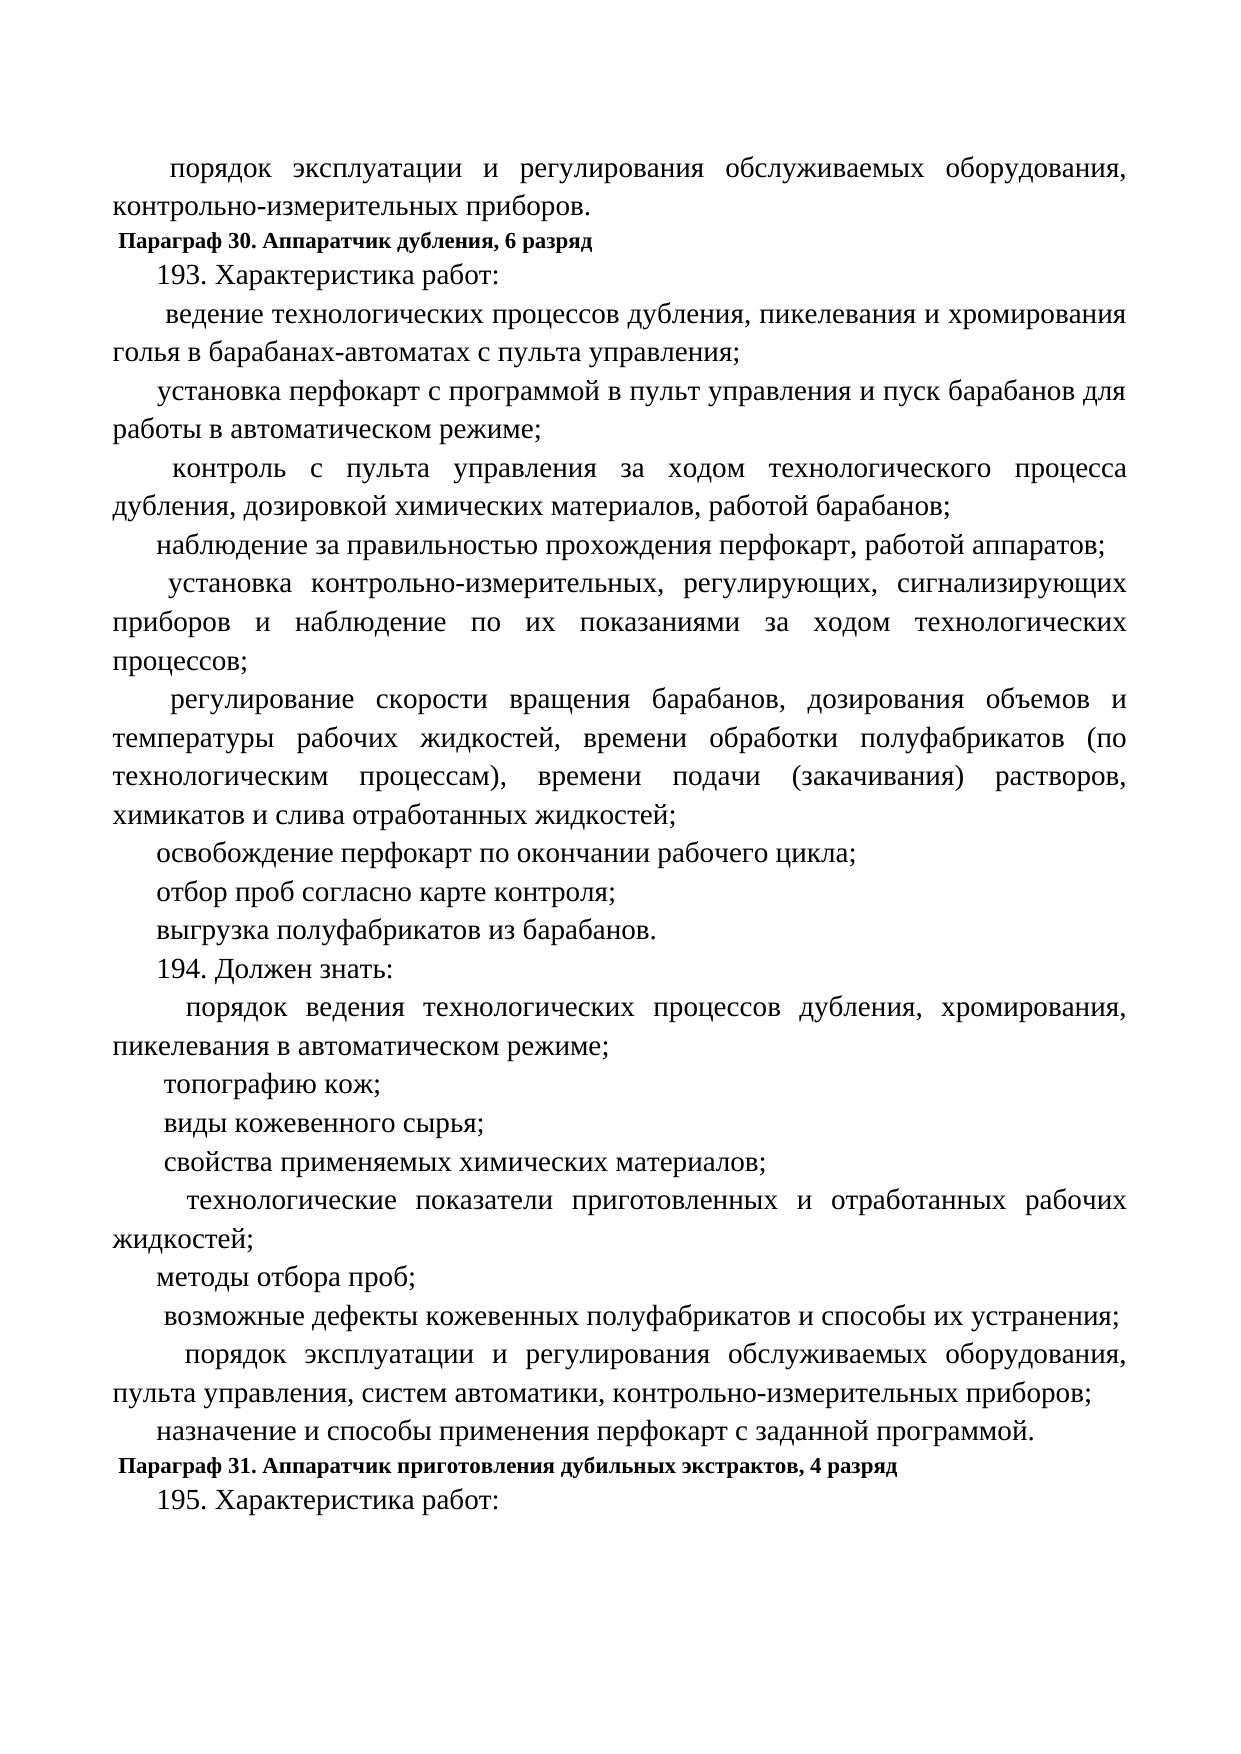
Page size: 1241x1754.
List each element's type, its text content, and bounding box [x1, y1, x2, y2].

text порядок ведения технологических процессов дубления, хромирования, пикелевания в автоматическом режиме; [112, 989, 1128, 1062]
text 195. Характеристика работ: [112, 1482, 1128, 1516]
text порядок эксплуатации и регулирования обслуживаемых оборудования, пульта управления, систем автоматики, контрольно-измерительных приборов; [112, 1336, 1128, 1408]
text выгрузка полуфабрикатов из барабанов. [112, 912, 1128, 946]
text Параграф 31. Аппаратчик приготовления дубильных экстрактов, 4 разряд [112, 1452, 1128, 1478]
text наблюдение за правильностью прохождения перфокарт, работой аппаратов; [112, 527, 1128, 561]
text технологические показатели приготовленных и отработанных рабочих жидкостей; [112, 1182, 1128, 1254]
text виды кожевенного сырья; [112, 1105, 1128, 1139]
text установка контрольно-измерительных, регулирующих, сигнализирующих приборов и наблюдение по их показаниями за ходом технологических процессов; [112, 566, 1128, 676]
text методы отбора проб; [112, 1259, 1128, 1293]
text ведение технологических процессов дубления, пикелевания и хромирования голья в барабанах-автоматах с пульта управления; [112, 296, 1128, 368]
text освобождение перфокарт по окончании рабочего цикла; [112, 835, 1128, 869]
text 194. Должен знать: [112, 951, 1128, 984]
text регулирование скорости вращения барабанов, дозирования объемов и температуры рабочих жидкостей, времени обработки полуфабрикатов (по технологическим процессам), времени подачи (закачивания) растворов, химикатов и слива отработанных жидкостей; [112, 681, 1128, 830]
text контроль с пульта управления за ходом технологического процесса дубления, дозировкой химических материалов, работой барабанов; [112, 450, 1128, 522]
text установка перфокарт с программой в пульт управления и пуск барабанов для работы в автоматическом режиме; [112, 373, 1128, 445]
text Параграф 30. Аппаратчик дубления, 6 разряд [112, 227, 1128, 253]
text порядок эксплуатации и регулирования обслуживаемых оборудования, контрольно-измерительных приборов. [112, 150, 1128, 222]
text возможные дефекты кожевенных полуфабрикатов и способы их устранения; [112, 1298, 1128, 1331]
text 193. Характеристика работ: [112, 257, 1128, 291]
text назначение и способы применения перфокарт с заданной программой. [112, 1413, 1128, 1447]
text топографию кож; [112, 1067, 1128, 1100]
text отбор проб согласно карте контроля; [112, 874, 1128, 907]
text свойства применяемых химических материалов; [112, 1144, 1128, 1177]
